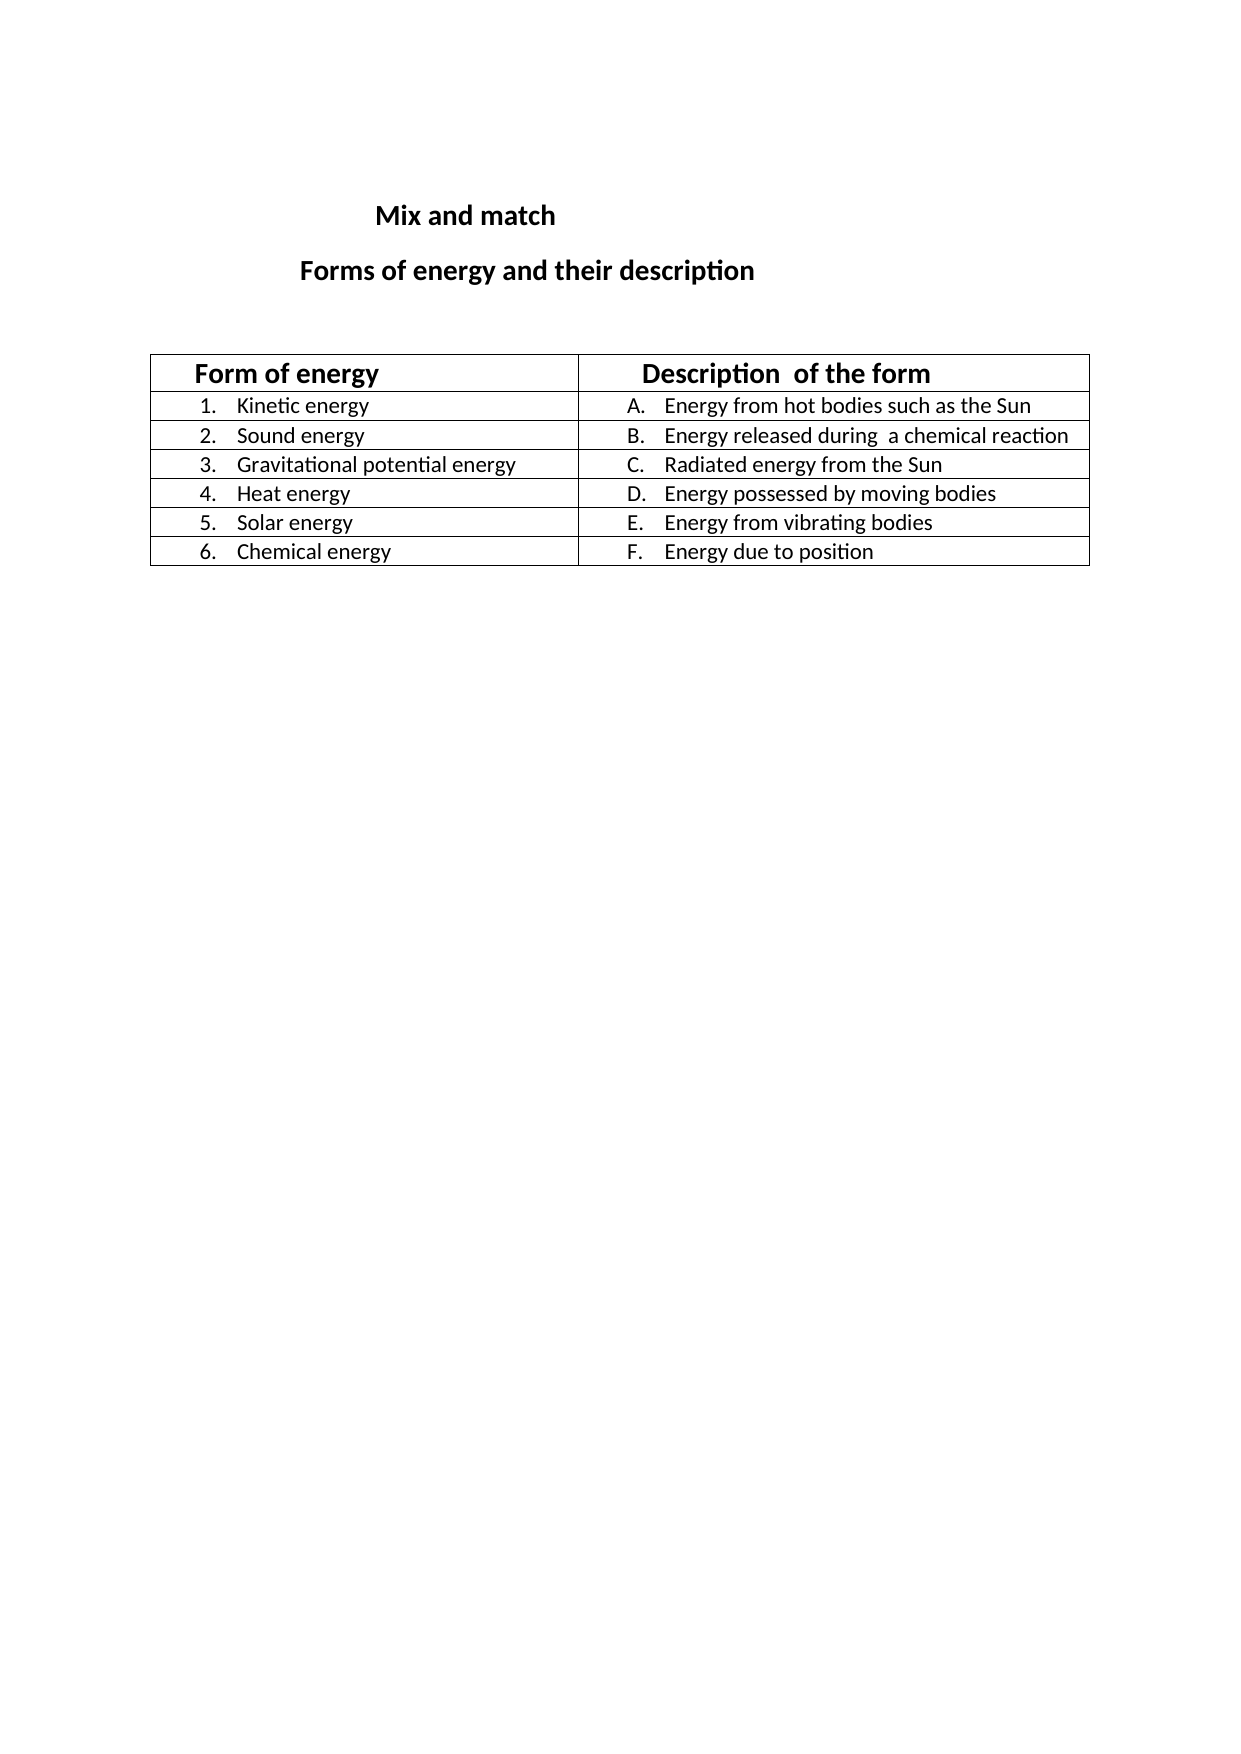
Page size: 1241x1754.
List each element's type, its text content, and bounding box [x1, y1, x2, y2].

table_header Description of the form [579, 355, 1089, 391]
table_cell Chemical energy [151, 537, 578, 565]
table_cell Gravitational potential energy [151, 450, 578, 478]
table_cell Radiated energy from the Sun [579, 450, 1089, 478]
text Mix and match [300, 197, 1090, 232]
table_cell Energy from vibrating bodies [579, 508, 1089, 536]
table_cell Energy released during a chemical reaction [579, 421, 1089, 449]
text Forms of energy and their description [225, 252, 1090, 288]
table_cell Energy possessed by moving bodies [579, 479, 1089, 507]
table_cell Energy due to position [579, 537, 1089, 565]
table_cell Solar energy [151, 508, 578, 536]
table_cell Sound energy [151, 421, 578, 449]
table_cell Kinetic energy [151, 392, 578, 420]
table_cell Heat energy [151, 479, 578, 507]
table_cell Energy from hot bodies such as the Sun [579, 392, 1089, 420]
table_header Form of energy [151, 355, 578, 391]
